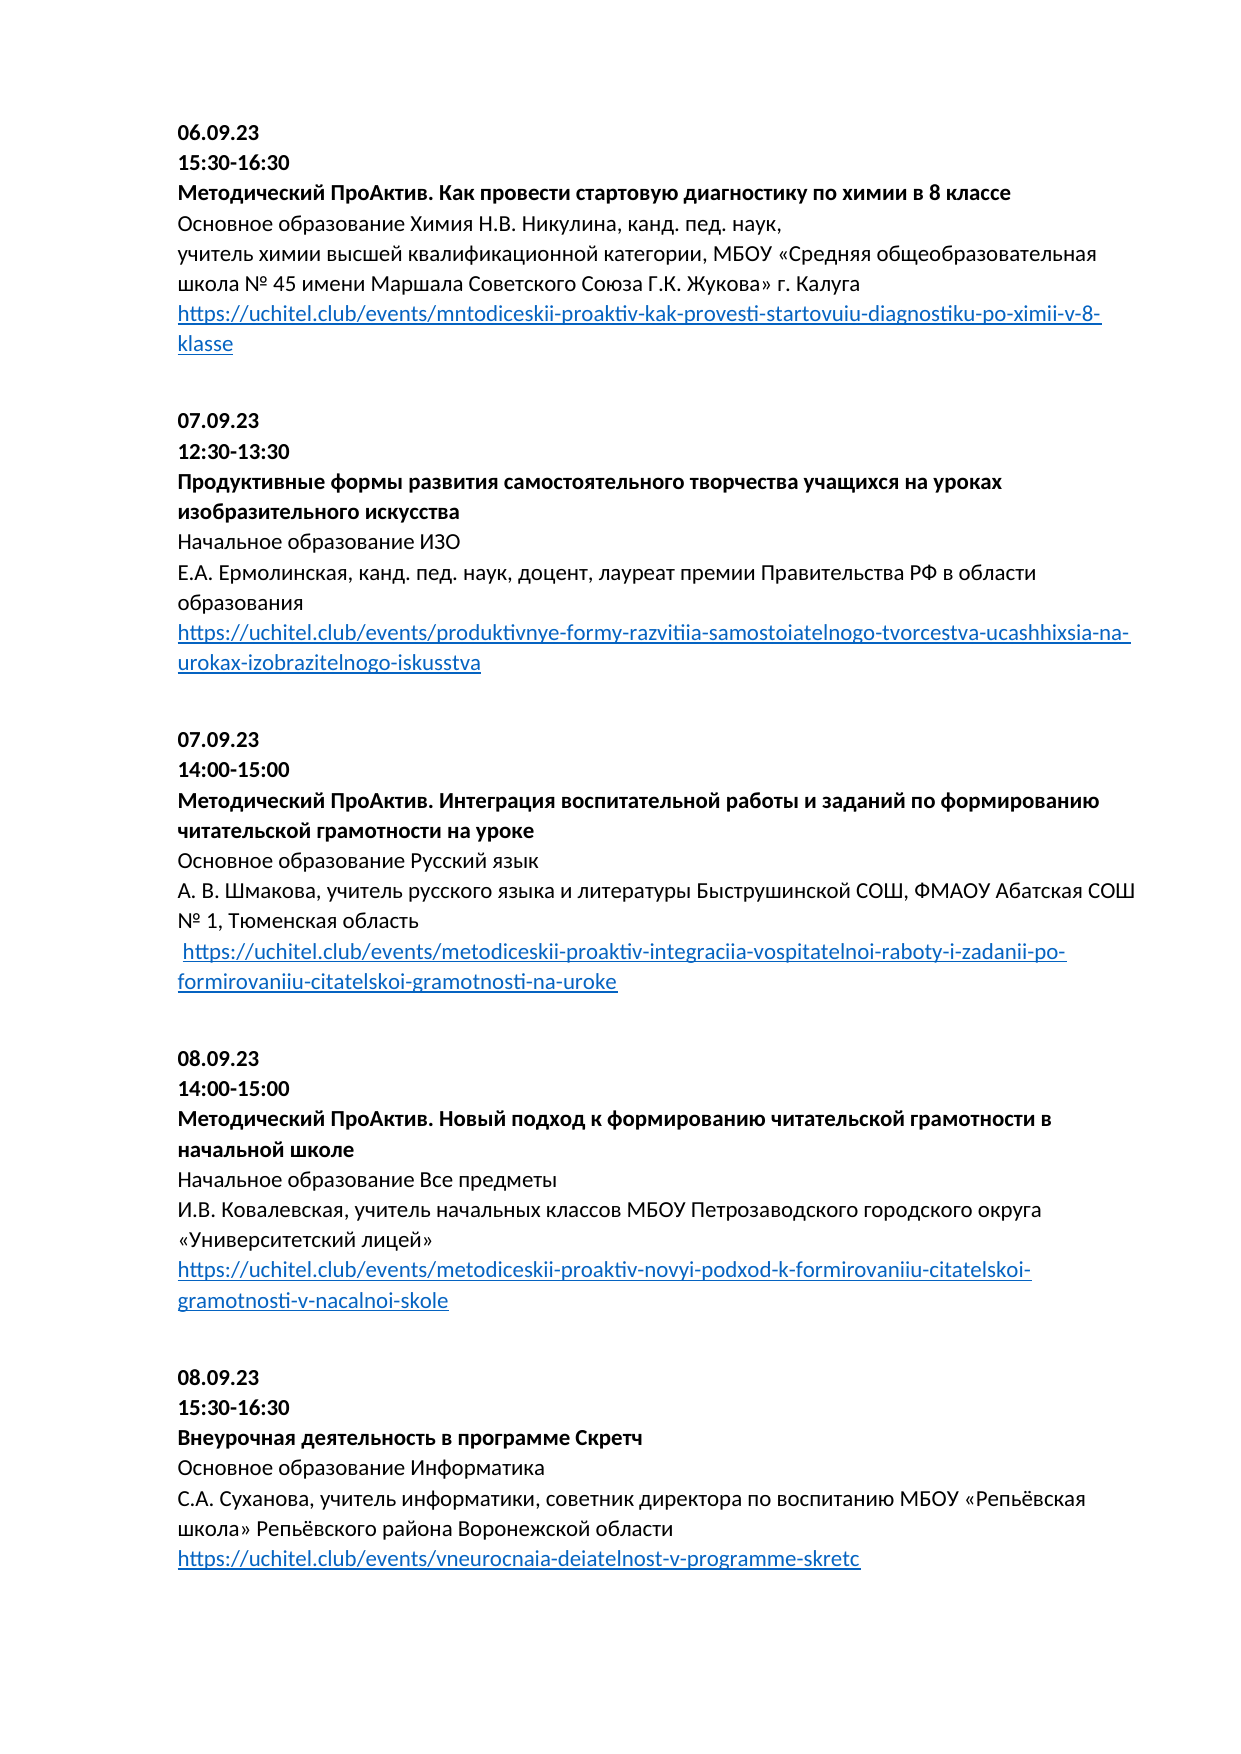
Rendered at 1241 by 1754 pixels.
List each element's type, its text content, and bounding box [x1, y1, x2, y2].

text Основное образование Химия Н.В. Никулина, канд. пед. наук, [177, 209, 1152, 237]
text С.А. Суханова, учитель информатики, советник директора по воспитанию МБОУ «Репьёвская школа» Репьёвского района Воронежской области [177, 1484, 1152, 1542]
text Методический ПроАктив. Новый подход к формированию читательской грамотности в начальной школе [177, 1104, 1152, 1163]
text 15:30-16:30 [177, 1393, 1152, 1421]
text Методический ПроАктив. Как провести стартовую диагностику по химии в 8 классе [177, 178, 1152, 207]
text https://uchitel.club/events/produktivnye-formy-razvitiia-samostoiatelnogo-tvorcestva-ucashhixsia-na-urokax-izobrazitelnogo-iskusstva [177, 618, 1152, 676]
text 07.09.23 [177, 725, 1152, 753]
text Внеурочная деятельность в программе Скретч [177, 1423, 1152, 1451]
text учитель химии высшей квалификационной категории, МБОУ «Средняя общеобразовательная школа № 45 имени Маршала Советского Союза Г.К. Жукова» г. Калуга https://uchitel.club/events/mntodiceskii-proaktiv-kak-provesti-startovuiu-diagnostiku-po-ximii-v-8-klasse [177, 239, 1152, 358]
text 14:00-15:00 [177, 1074, 1152, 1102]
text 15:30-16:30 [177, 148, 1152, 176]
text https://uchitel.club/events/metodiceskii-proaktiv-integraciia-vospitatelnoi-raboty-i-zadanii-po-formirovaniiu-citatelskoi-gramotnosti-na-uroke [177, 937, 1152, 995]
text Е.А. Ермолинская, канд. пед. наук, доцент, лауреат премии Правительства РФ в области образования [177, 558, 1152, 616]
text 08.09.23 [177, 1044, 1152, 1072]
text https://uchitel.club/events/vneurocnaia-deiatelnost-v-programme-skretc [177, 1544, 1152, 1572]
text Начальное образование ИЗО [177, 527, 1152, 556]
text А. В. Шмакова, учитель русского языка и литературы Быструшинской СОШ, ФМАОУ Абатская СОШ № 1, Тюменская область [177, 876, 1152, 935]
text 08.09.23 [177, 1363, 1152, 1391]
text 06.09.23 [177, 118, 1152, 146]
text Основное образование Информатика [177, 1453, 1152, 1482]
text И.В. Ковалевская, учитель начальных классов МБОУ Петрозаводского городского округа «Университетский лицей» [177, 1195, 1152, 1253]
text 12:30-13:30 [177, 437, 1152, 465]
text 07.09.23 [177, 407, 1152, 435]
text Продуктивные формы развития самостоятельного творчества учащихся на уроках изобразительного искусства [177, 467, 1152, 525]
text Методический ПроАктив. Интеграция воспитательной работы и заданий по формированию читательской грамотности на уроке [177, 786, 1152, 844]
text Основное образование Русский язык [177, 846, 1152, 874]
text Начальное образование Все предметы [177, 1165, 1152, 1193]
text https://uchitel.club/events/metodiceskii-proaktiv-novyi-podxod-k-formirovaniiu-citatelskoi-gramotnosti-v-nacalnoi-skole [177, 1256, 1152, 1314]
text 14:00-15:00 [177, 756, 1152, 784]
